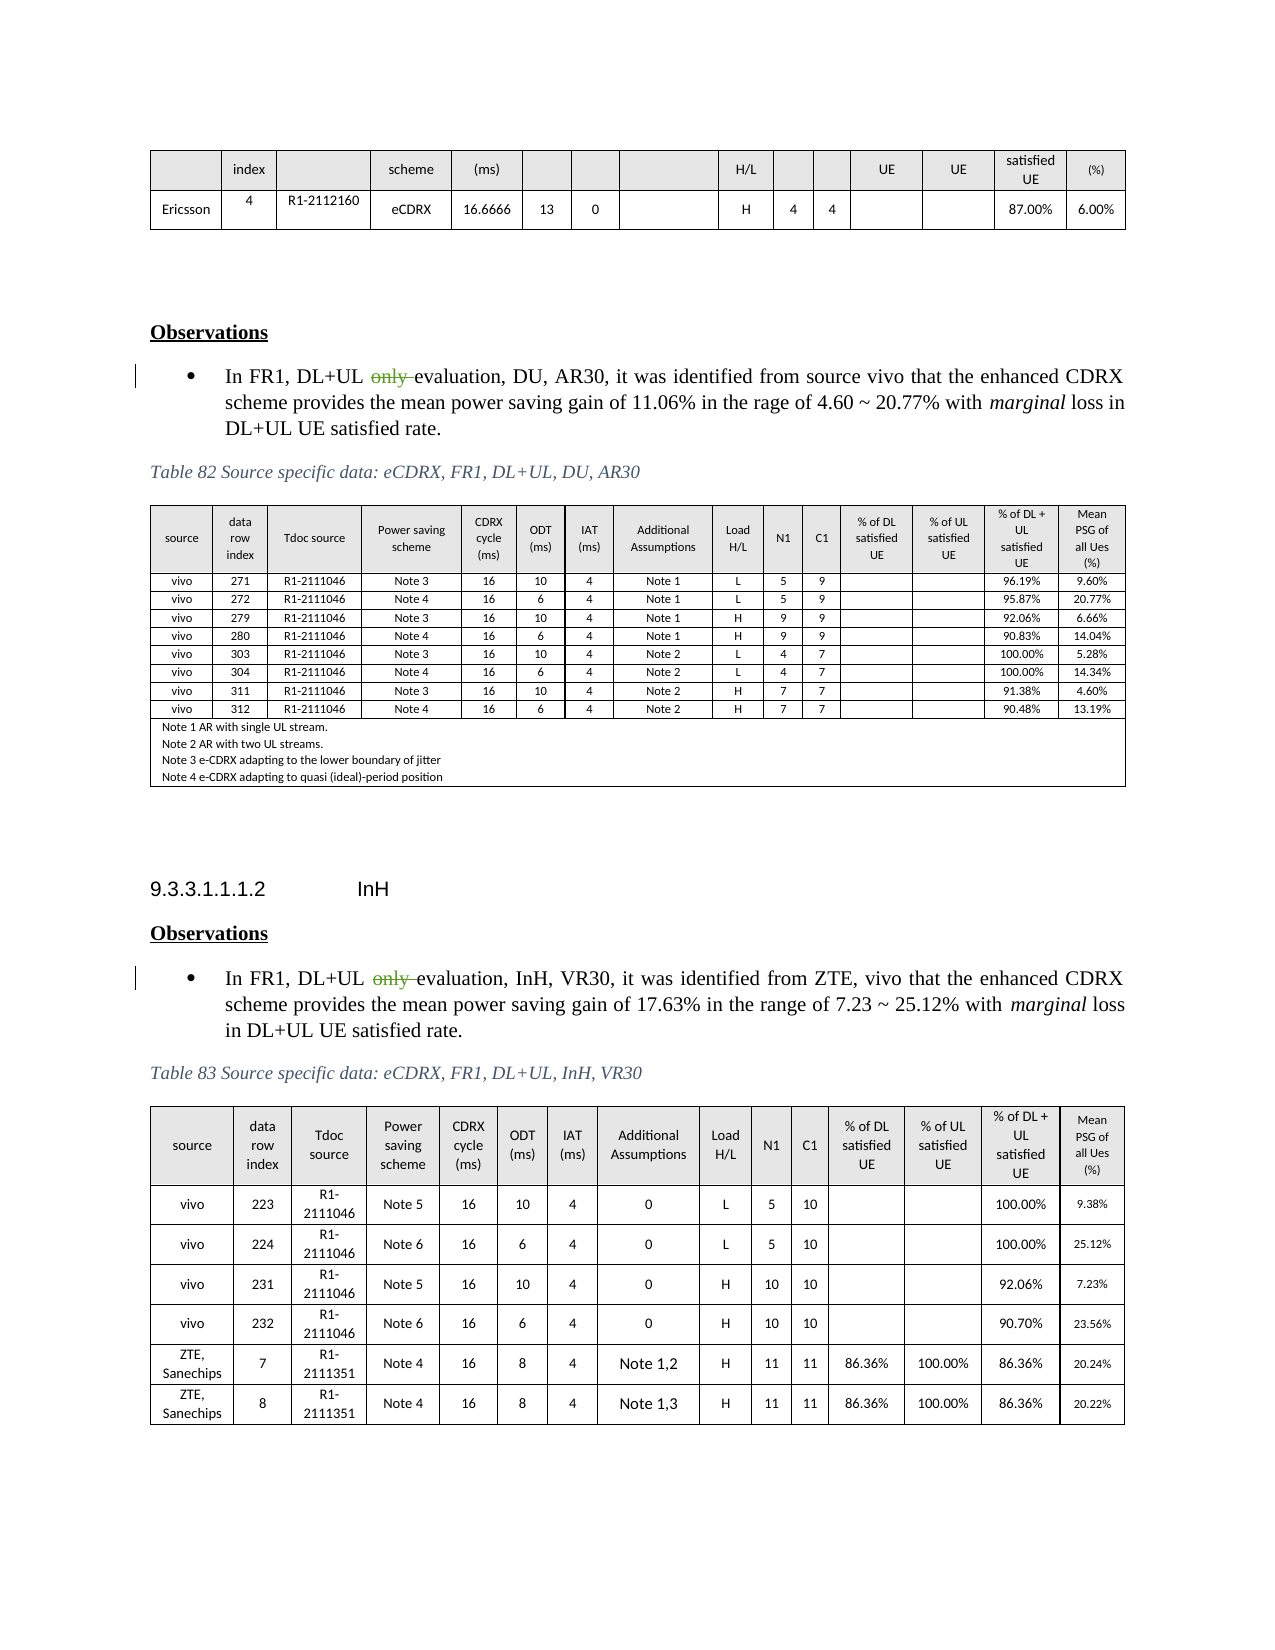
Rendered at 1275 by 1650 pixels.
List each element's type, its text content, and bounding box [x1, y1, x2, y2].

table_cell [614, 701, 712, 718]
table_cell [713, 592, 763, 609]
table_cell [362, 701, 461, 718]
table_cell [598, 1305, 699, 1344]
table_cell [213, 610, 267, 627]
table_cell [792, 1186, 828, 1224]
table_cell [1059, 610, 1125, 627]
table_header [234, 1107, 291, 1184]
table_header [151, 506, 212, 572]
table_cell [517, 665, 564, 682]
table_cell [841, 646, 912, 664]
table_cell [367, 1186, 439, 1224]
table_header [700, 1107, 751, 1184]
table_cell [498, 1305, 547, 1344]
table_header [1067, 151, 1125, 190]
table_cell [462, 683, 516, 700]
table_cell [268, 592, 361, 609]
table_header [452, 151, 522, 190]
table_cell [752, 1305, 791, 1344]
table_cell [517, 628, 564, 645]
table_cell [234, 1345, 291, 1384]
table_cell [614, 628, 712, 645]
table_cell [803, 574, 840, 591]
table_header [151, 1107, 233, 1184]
text Observations [150, 319, 1125, 344]
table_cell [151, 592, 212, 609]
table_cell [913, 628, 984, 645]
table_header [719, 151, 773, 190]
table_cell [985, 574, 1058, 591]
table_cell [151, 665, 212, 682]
subtitle InH [150, 876, 1125, 900]
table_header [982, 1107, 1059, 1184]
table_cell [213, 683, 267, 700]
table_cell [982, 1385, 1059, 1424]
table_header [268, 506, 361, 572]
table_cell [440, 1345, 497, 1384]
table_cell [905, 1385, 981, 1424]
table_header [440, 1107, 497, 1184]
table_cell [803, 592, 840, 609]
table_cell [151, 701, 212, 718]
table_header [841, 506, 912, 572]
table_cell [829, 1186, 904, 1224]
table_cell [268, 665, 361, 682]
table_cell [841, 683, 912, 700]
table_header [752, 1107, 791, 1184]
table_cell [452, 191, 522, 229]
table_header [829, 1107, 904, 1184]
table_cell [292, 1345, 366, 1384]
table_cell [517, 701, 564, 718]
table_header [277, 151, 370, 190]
text Table 82 Source specific data: eCDRX, FR1, DL+UL, DU, AR30 [150, 461, 1125, 482]
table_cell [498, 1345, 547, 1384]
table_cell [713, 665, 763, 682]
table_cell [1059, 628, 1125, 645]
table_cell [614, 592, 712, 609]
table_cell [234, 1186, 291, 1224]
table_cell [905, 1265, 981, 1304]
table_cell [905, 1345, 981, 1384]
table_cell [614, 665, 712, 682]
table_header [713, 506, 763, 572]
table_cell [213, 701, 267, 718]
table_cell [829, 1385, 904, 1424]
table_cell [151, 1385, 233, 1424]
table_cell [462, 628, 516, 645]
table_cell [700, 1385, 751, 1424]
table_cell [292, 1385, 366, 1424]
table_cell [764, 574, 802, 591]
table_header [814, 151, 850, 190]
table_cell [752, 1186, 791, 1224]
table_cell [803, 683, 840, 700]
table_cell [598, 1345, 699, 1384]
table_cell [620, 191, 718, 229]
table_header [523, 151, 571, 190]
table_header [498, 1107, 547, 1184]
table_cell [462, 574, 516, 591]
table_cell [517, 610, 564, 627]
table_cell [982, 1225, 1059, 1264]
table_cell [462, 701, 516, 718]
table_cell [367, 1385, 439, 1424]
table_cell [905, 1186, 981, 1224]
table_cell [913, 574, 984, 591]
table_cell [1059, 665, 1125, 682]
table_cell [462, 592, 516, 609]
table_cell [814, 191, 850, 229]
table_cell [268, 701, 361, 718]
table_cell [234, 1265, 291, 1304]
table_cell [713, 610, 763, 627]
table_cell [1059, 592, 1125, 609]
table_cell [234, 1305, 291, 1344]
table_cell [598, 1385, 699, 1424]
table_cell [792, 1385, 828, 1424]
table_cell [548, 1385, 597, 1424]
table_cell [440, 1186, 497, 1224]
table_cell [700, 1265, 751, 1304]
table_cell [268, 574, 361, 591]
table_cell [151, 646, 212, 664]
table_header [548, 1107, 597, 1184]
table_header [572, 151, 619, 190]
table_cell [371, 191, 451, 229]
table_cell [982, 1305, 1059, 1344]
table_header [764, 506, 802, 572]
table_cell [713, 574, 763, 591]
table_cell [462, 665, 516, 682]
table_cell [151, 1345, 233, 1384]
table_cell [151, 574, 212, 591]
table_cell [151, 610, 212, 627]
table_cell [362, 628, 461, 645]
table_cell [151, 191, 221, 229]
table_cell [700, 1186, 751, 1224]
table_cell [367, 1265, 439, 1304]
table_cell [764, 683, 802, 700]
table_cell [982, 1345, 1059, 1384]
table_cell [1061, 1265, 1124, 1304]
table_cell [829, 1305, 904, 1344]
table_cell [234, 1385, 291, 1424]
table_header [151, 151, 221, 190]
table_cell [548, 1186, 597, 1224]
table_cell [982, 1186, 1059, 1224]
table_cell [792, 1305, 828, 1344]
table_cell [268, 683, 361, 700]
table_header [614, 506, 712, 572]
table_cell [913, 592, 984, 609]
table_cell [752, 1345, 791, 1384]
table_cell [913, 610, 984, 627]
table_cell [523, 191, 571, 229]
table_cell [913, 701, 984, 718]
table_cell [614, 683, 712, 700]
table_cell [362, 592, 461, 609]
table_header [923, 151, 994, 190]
text Table 83 Source specific data: eCDRX, FR1, DL+UL, InH, VR30 [150, 1062, 1125, 1084]
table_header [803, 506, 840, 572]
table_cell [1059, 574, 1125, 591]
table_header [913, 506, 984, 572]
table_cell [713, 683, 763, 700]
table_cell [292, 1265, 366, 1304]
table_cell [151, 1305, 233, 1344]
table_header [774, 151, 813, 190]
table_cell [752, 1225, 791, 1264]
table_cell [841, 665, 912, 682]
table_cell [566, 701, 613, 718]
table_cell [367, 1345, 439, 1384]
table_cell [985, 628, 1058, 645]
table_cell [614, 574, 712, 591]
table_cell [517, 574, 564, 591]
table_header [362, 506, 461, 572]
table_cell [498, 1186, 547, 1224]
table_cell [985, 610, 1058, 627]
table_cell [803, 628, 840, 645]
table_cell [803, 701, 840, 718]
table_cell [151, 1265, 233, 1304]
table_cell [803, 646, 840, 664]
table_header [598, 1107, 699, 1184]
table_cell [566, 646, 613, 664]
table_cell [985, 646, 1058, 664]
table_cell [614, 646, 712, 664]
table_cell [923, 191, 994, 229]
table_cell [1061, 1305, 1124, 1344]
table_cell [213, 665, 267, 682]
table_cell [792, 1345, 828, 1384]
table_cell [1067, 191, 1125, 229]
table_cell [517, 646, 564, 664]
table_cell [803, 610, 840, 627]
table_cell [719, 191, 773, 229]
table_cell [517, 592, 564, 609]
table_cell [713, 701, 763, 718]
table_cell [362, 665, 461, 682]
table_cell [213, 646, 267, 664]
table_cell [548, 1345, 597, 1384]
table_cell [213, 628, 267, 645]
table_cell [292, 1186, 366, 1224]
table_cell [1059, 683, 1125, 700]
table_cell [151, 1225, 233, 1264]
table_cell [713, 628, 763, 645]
list In FR1, DL+UL evaluation, DU, AR30, it was identified from source vivo that the enhanced CDRX scheme provides the mean power saving gain of 11.06% in the rage of 4.60 ~ 20.77% with marginal loss in DL+UL UE satisfied rate. [187, 364, 1125, 440]
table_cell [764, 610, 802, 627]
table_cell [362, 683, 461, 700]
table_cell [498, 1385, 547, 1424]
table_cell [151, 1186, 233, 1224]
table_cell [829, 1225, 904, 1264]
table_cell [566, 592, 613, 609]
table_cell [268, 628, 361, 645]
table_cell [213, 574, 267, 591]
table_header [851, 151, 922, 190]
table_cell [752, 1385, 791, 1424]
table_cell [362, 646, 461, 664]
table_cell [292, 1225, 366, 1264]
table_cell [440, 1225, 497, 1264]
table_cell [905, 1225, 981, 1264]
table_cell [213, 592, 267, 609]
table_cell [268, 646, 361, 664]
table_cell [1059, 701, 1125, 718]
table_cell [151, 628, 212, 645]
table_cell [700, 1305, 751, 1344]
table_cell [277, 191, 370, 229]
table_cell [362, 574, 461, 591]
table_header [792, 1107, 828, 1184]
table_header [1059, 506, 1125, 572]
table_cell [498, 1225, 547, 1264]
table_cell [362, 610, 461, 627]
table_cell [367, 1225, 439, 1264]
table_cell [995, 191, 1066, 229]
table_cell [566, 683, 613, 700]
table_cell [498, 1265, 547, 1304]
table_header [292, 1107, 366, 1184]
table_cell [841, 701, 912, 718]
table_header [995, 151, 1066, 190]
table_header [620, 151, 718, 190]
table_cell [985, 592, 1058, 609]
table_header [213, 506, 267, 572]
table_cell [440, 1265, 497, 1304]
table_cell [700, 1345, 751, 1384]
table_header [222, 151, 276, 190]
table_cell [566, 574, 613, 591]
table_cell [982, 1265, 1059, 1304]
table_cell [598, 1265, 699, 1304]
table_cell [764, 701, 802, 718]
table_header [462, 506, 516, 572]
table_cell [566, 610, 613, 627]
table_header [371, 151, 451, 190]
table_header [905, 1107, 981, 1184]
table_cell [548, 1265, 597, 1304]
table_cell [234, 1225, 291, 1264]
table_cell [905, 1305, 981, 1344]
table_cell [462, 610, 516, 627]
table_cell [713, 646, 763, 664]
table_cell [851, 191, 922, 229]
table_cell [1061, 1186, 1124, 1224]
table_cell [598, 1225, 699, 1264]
list In FR1, DL+UL evaluation, InH, VR30, it was identified from ZTE, vivo that the enhanced CDRX scheme provides the mean power saving gain of 17.63% in the range of 7.23 ~ 25.12% with marginal loss in DL+UL UE satisfied rate. [187, 966, 1125, 1042]
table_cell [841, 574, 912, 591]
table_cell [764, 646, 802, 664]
text Observations [150, 921, 1125, 945]
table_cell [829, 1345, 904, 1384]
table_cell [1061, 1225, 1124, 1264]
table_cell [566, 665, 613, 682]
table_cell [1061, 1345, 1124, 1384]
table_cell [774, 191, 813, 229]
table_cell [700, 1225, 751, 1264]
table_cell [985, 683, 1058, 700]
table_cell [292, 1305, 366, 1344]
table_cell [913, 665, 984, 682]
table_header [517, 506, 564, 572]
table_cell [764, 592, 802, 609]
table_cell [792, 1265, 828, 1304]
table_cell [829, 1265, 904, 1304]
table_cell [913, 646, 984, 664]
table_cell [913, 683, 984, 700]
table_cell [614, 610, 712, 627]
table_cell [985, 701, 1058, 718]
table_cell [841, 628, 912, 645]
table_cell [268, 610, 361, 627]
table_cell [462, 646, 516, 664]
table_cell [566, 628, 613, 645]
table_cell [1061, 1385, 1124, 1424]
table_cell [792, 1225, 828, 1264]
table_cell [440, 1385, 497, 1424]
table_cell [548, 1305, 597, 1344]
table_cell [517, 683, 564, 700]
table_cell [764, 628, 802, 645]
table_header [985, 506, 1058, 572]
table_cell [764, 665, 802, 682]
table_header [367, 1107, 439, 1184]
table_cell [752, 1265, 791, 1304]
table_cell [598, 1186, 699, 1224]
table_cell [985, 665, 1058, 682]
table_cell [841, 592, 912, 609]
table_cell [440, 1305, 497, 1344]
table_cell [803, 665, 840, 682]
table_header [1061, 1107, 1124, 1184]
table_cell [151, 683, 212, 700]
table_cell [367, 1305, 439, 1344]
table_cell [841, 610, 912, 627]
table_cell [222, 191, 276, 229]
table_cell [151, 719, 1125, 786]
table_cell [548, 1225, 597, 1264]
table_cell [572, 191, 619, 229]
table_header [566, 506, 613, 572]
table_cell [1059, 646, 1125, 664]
